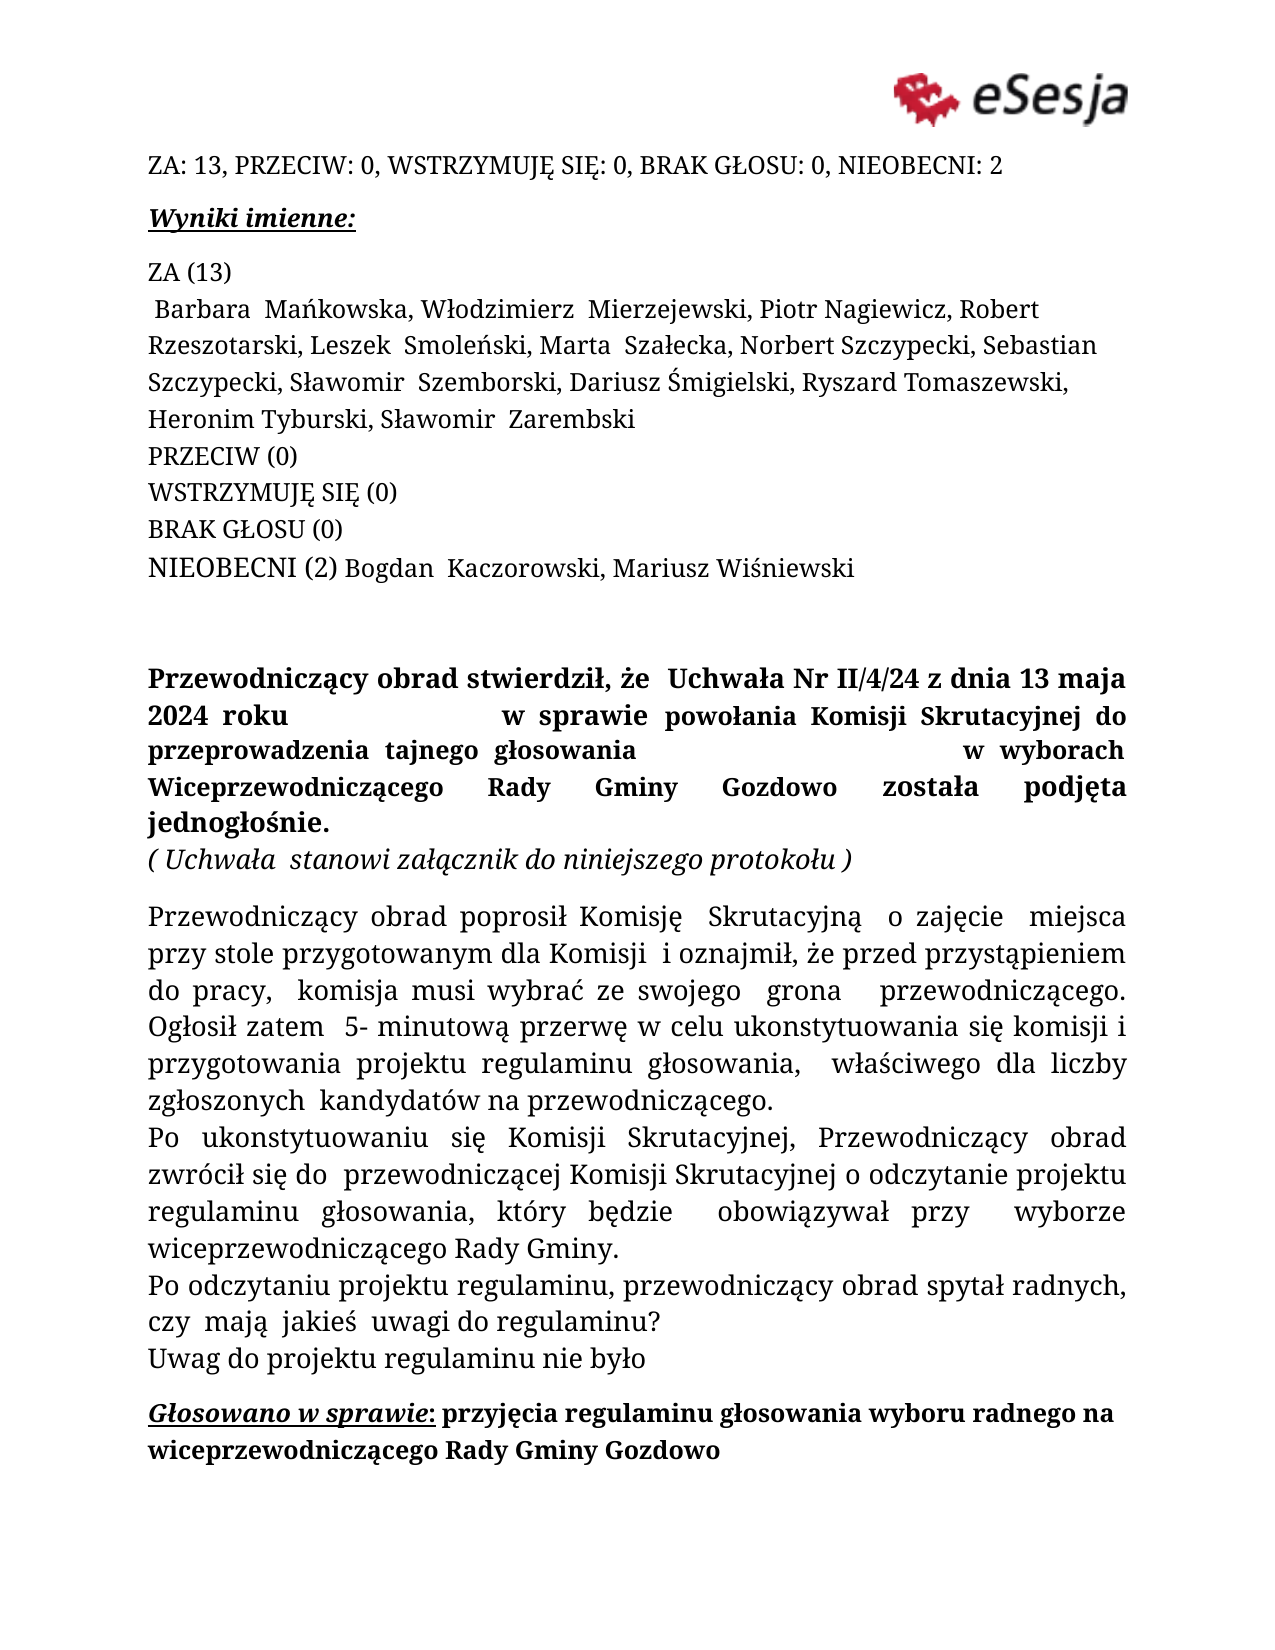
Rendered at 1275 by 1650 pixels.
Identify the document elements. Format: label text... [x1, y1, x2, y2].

text Przewodniczący obrad stwierdził, że Uchwała Nr II/4/24 z dnia 13 maja 2024 roku w sprawie powołania Komisji Skrutacyjnej do przeprowadzenia tajnego głosowania w wyborach Wiceprzewodniczącego Rady Gminy Gozdowo została podjęta jednogłośnie. [148, 659, 1127, 841]
text Po odczytaniu projektu regulaminu, przewodniczący obrad spytał radnych, czy mają jakieś uwagi do regulaminu? [148, 1266, 1127, 1340]
text ZA (13) [148, 254, 1127, 288]
text PRZECIW (0) [148, 438, 1127, 472]
text Przewodniczący obrad poprosił Komisję Skrutacyjną o zajęcie miejsca przy stole przygotowanym dla Komisji i oznajmił, że przed przystąpieniem do pracy, komisja musi wybrać ze swojego grona przewodniczącego. Ogłosił zatem 5- minutową przerwę w celu ukonstytuowania się komisji i przygotowania projektu regulaminu głosowania, właściwego dla liczby zgłoszonych kandydatów na przewodniczącego. [148, 897, 1127, 1118]
text BRAK GŁOSU (0) [148, 512, 1127, 546]
text NIEOBECNI (2) Bogdan Kaczorowski, Mariusz Wiśniewski [148, 549, 1127, 586]
text WSTRZYMUJĘ SIĘ (0) [148, 475, 1127, 509]
text Po ukonstytuowaniu się Komisji Skrutacyjnej, Przewodniczący obrad zwrócił się do przewodniczącej Komisji Skrutacyjnej o odczytanie projektu regulaminu głosowania, który będzie obowiązywał przy wyborze wiceprzewodniczącego Rady Gminy. [148, 1118, 1127, 1266]
text ZA: 13, PRZECIW: 0, WSTRZYMUJĘ SIĘ: 0, BRAK GŁOSU: 0, NIEOBECNI: 2 [148, 148, 1127, 182]
text Wyniki imienne: [148, 201, 1127, 235]
text ( Uchwała stanowi załącznik do niniejszego protokołu ) [148, 841, 1127, 878]
text Uwag do projektu regulaminu nie było [148, 1340, 1127, 1377]
text Głosowano w sprawie: przyjęcia regulaminu głosowania wyboru radnego na wiceprzewodniczącego Rady Gminy Gozdowo [148, 1396, 1127, 1467]
text Barbara Mańkowska, Włodzimierz Mierzejewski, Piotr Nagiewicz, Robert Rzeszotarski, Leszek Smoleński, Marta Szałecka, Norbert Szczypecki, Sebastian Szczypecki, Sławomir Szemborski, Dariusz Śmigielski, Ryszard Tomaszewski, Heronim Tyburski, Sławomir Zarembski [148, 291, 1127, 436]
